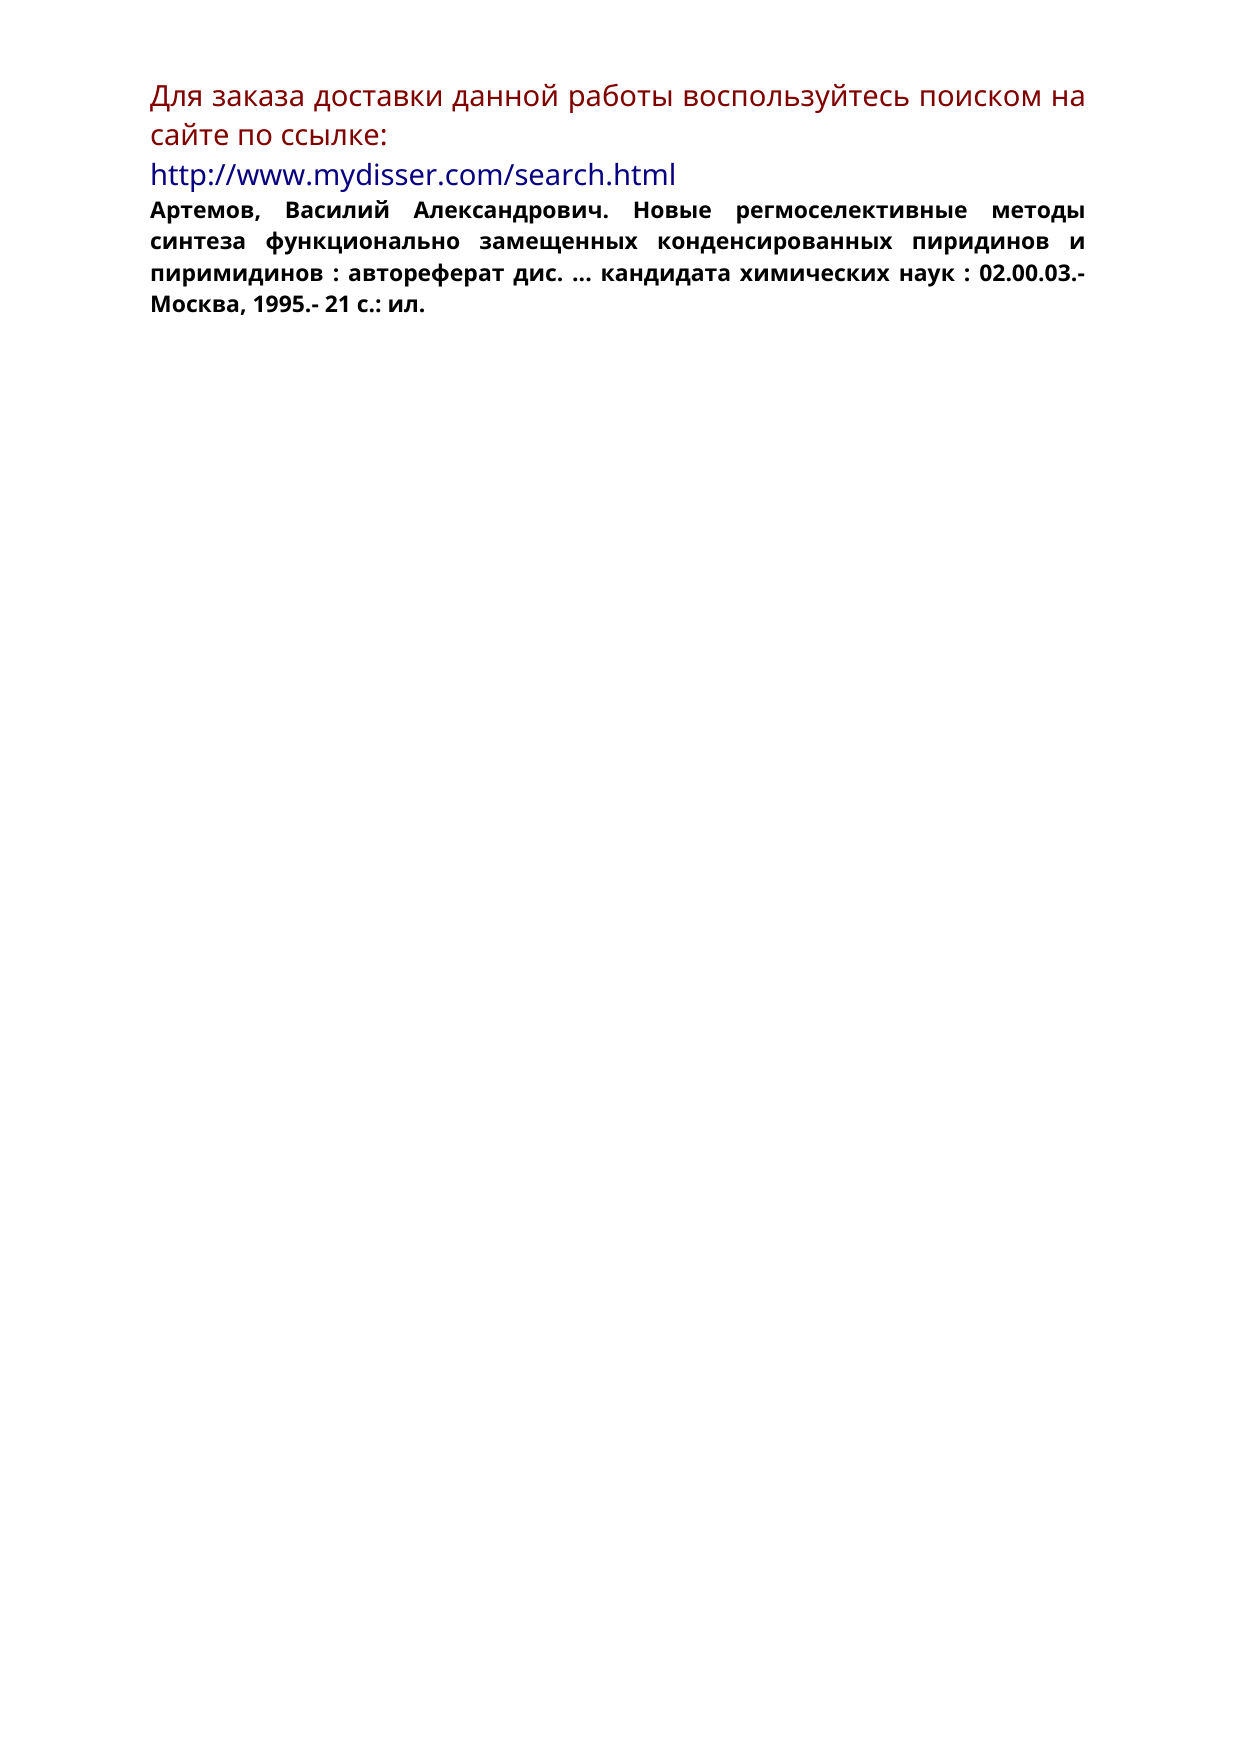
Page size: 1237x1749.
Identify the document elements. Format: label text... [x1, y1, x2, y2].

text Артемов, Василий Александрович. Новые регмоселективные методы синтеза функционально замещенных конденсированных пиридинов и пиримидинов : автореферат дис. ... кандидата химических наук : 02.00.03.- Москва, 1995.- 21 с.: ил. [150, 194, 1086, 319]
